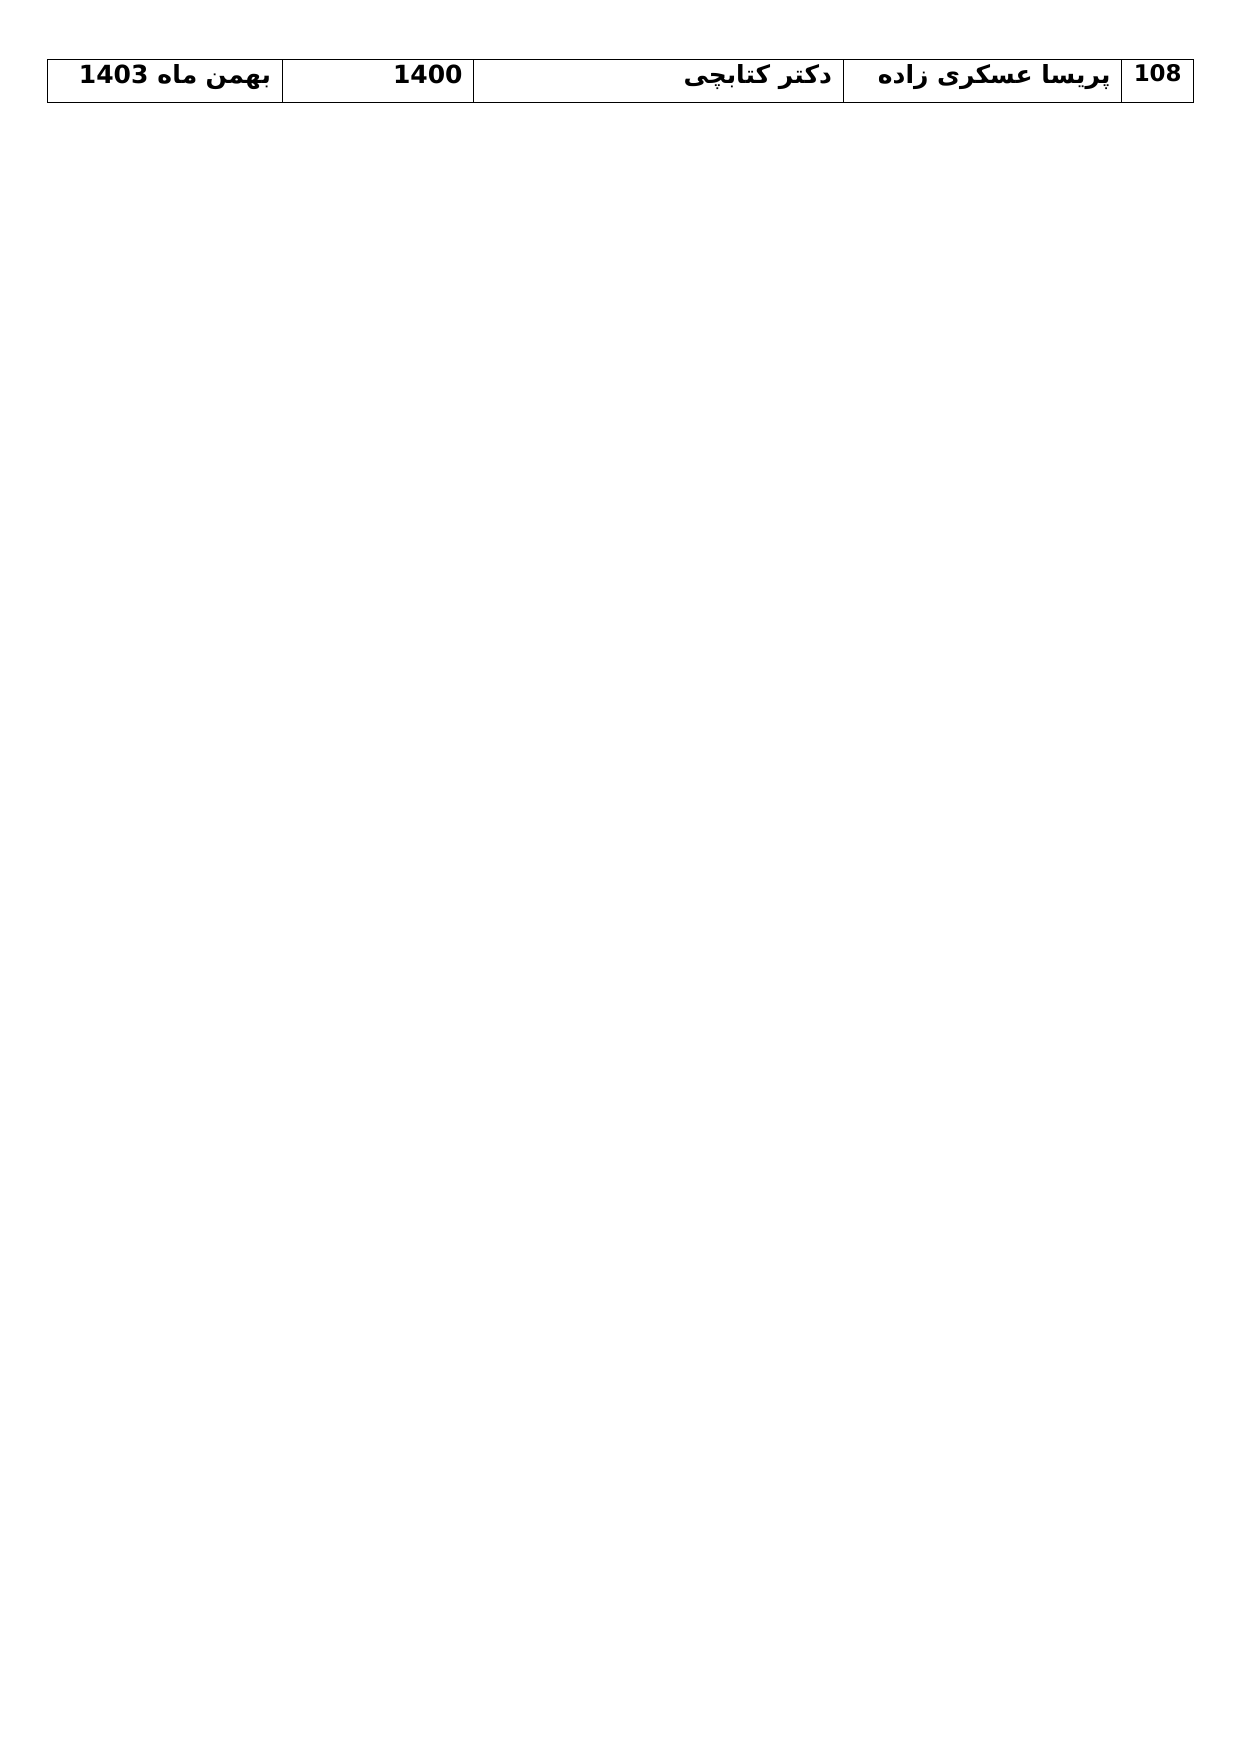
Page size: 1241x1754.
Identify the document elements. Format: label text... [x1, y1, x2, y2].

table_cell دکتر کتابچی [474, 60, 843, 102]
table_cell 108 [1122, 60, 1193, 102]
table_cell 1400 [283, 60, 473, 102]
table_cell پریسا عسکری زاده [844, 60, 1121, 102]
table_cell بهمن ماه 1403 [48, 60, 282, 102]
